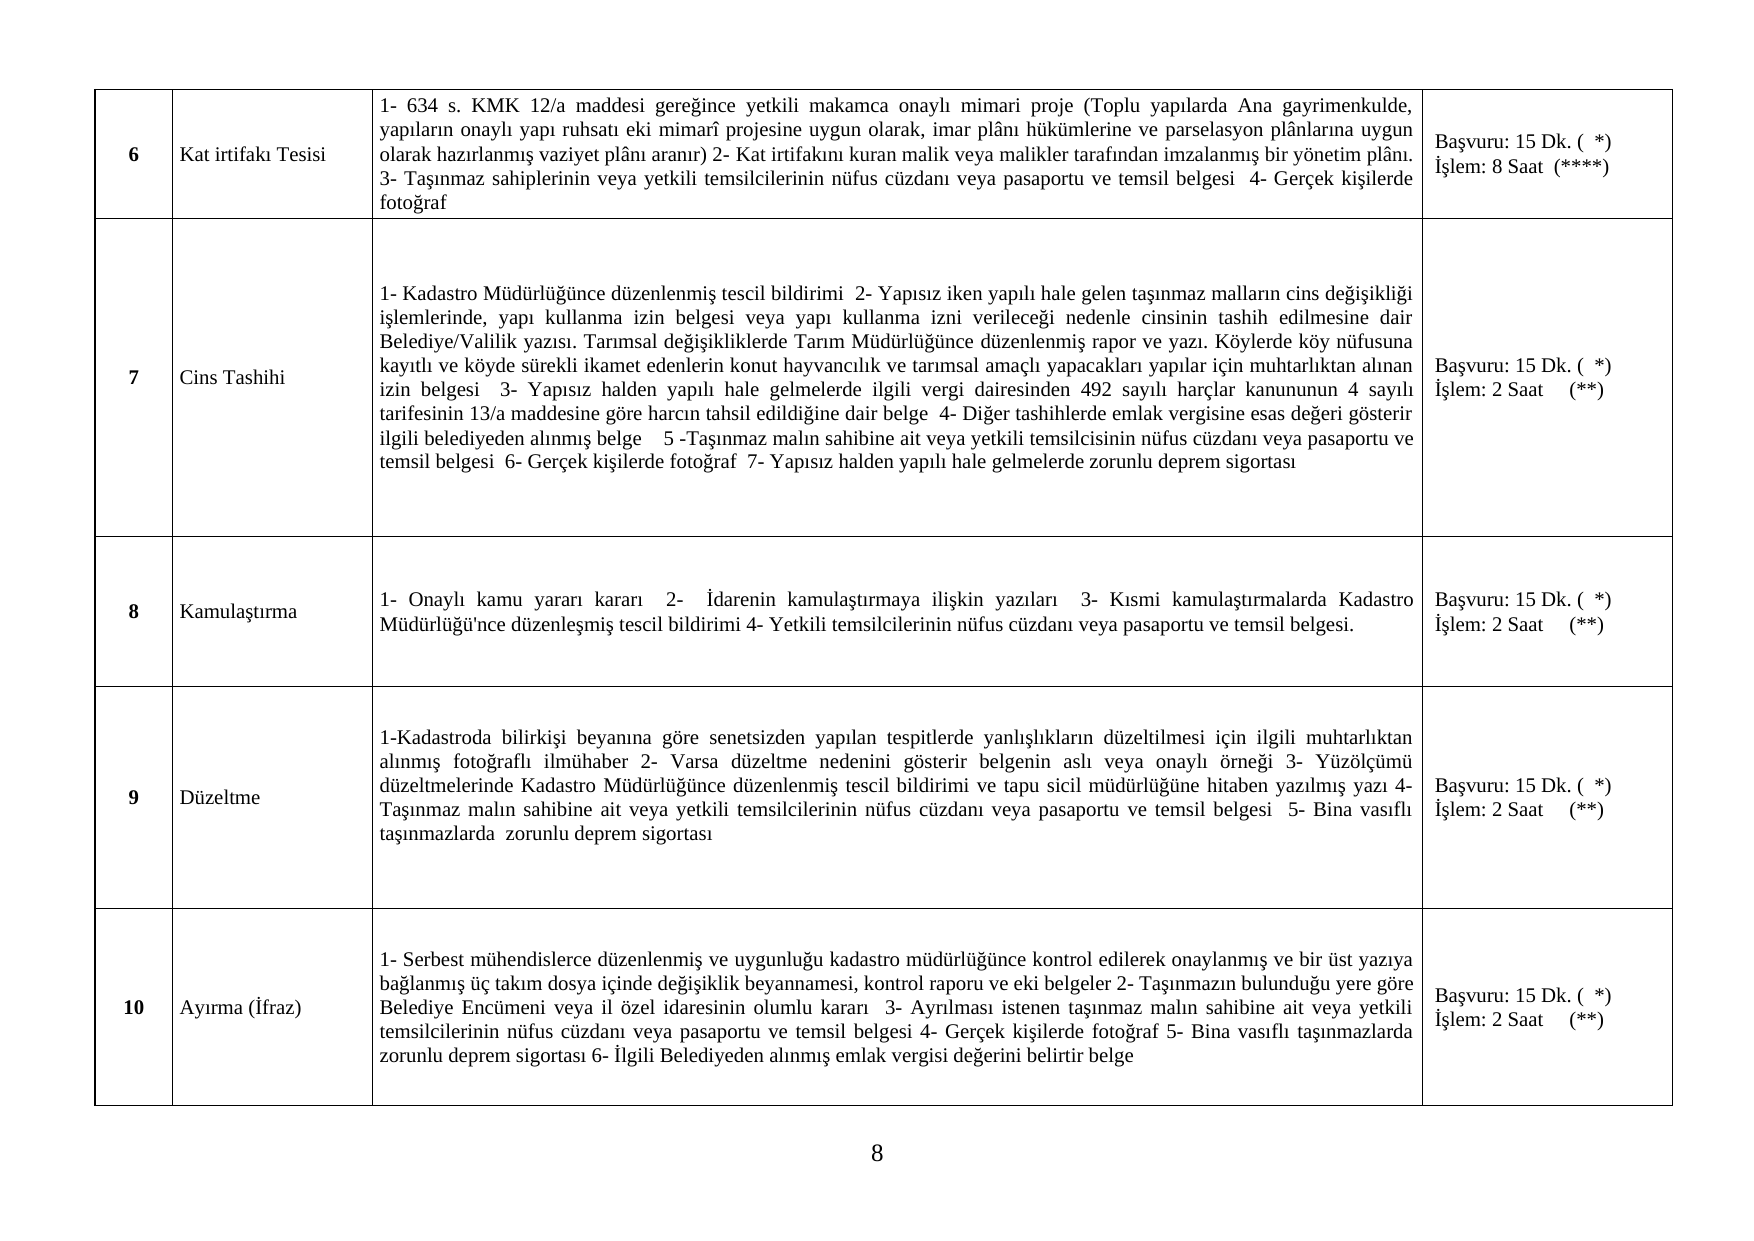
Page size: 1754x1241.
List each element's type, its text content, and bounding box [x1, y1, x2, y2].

table_cell Başvuru: 15 Dk. ( *) İşlem: 2 Saat (**) [1423, 687, 1672, 908]
table_cell 1- 634 s. KMK 12/a maddesi gereğince yetkili makamca onaylı mimari proje (Toplu yapılarda Ana gayrimenkulde, yapıların onaylı yapı ruhsatı eki mimarî projesine uygun olarak, imar plânı hükümlerine ve parselasyon plânlarına uygun olarak hazırlanmış vaziyet plânı aranır) 2- Kat irtifakını kuran malik veya malikler tarafından imzalanmış bir yönetim plânı. 3- Taşınmaz sahiplerinin veya yetkili temsilcilerinin nüfus cüzdanı veya pasaportu ve temsil belgesi 4- Gerçek kişilerde fotoğraf [373, 90, 1422, 217]
table_cell Kamulaştırma [173, 537, 372, 686]
table_cell 1-Kadastroda bilirkişi beyanına göre senetsizden yapılan tespitlerde yanlışlıkların düzeltilmesi için ilgili muhtarlıktan alınmış fotoğraflı ilmühaber 2- Varsa düzeltme nedenini gösterir belgenin aslı veya onaylı örneği 3- Yüzölçümü düzeltmelerinde Kadastro Müdürlüğünce düzenlenmiş tescil bildirimi ve tapu sicil müdürlüğüne hitaben yazılmış yazı 4- Taşınmaz malın sahibine ait veya yetkili temsilcilerinin nüfus cüzdanı veya pasaportu ve temsil belgesi 5- Bina vasıflı taşınmazlarda zorunlu deprem sigortası [373, 687, 1422, 908]
table_cell Düzeltme [173, 687, 372, 908]
table_cell 10 [96, 909, 172, 1104]
table_cell 9 [96, 687, 172, 908]
table_cell Başvuru: 15 Dk. ( *) İşlem: 2 Saat (**) [1423, 219, 1672, 536]
table_cell Başvuru: 15 Dk. ( *) İşlem: 8 Saat (****) [1423, 90, 1672, 217]
table_cell 1- Serbest mühendislerce düzenlenmiş ve uygunluğu kadastro müdürlüğünce kontrol edilerek onaylanmış ve bir üst yazıya bağlanmış üç takım dosya içinde değişiklik beyannamesi, kontrol raporu ve eki belgeler 2- Taşınmazın bulunduğu yere göre Belediye Encümeni veya il özel idaresinin olumlu kararı 3- Ayrılması istenen taşınmaz malın sahibine ait veya yetkili temsilcilerinin nüfus cüzdanı veya pasaportu ve temsil belgesi 4- Gerçek kişilerde fotoğraf 5- Bina vasıflı taşınmazlarda zorunlu deprem sigortası 6- İlgili Belediyeden alınmış emlak vergisi değerini belirtir belge [373, 909, 1422, 1104]
table_cell 1- Kadastro Müdürlüğünce düzenlenmiş tescil bildirimi 2- Yapısız iken yapılı hale gelen taşınmaz malların cins değişikliği işlemlerinde, yapı kullanma izin belgesi veya yapı kullanma izni verileceği nedenle cinsinin tashih edilmesine dair Belediye/Valilik yazısı. Tarımsal değişikliklerde Tarım Müdürlüğünce düzenlenmiş rapor ve yazı. Köylerde köy nüfusuna kayıtlı ve köyde sürekli ikamet edenlerin konut hayvancılık ve tarımsal amaçlı yapacakları yapılar için muhtarlıktan alınan izin belgesi 3- Yapısız halden yapılı hale gelmelerde ilgili vergi dairesinden 492 sayılı harçlar kanununun 4 sayılı tarifesinin 13/a maddesine göre harcın tahsil edildiğine dair belge 4- Diğer tashihlerde emlak vergisine esas değeri gösterir ilgili belediyeden alınmış belge 5 -Taşınmaz malın sahibine ait veya yetkili temsilcisinin nüfus cüzdanı veya pasaportu ve temsil belgesi 6- Gerçek kişilerde fotoğraf 7- Yapısız halden yapılı hale gelmelerde zorunlu deprem sigortası [373, 219, 1422, 536]
table_cell 6 [96, 90, 172, 217]
table_cell Kat irtifakı Tesisi [173, 90, 372, 217]
table_cell Ayırma (İfraz) [173, 909, 372, 1104]
table_cell Cins Tashihi [173, 219, 372, 536]
table_cell Başvuru: 15 Dk. ( *) İşlem: 2 Saat (**) [1423, 537, 1672, 686]
table_cell Başvuru: 15 Dk. ( *) İşlem: 2 Saat (**) [1423, 909, 1672, 1104]
table_cell 8 [96, 537, 172, 686]
table_cell 7 [96, 219, 172, 536]
table_cell 1- Onaylı kamu yararı kararı 2- İdarenin kamulaştırmaya ilişkin yazıları 3- Kısmi kamulaştırmalarda Kadastro Müdürlüğü'nce düzenleşmiş tescil bildirimi 4- Yetkili temsilcilerinin nüfus cüzdanı veya pasaportu ve temsil belgesi. [373, 537, 1422, 686]
